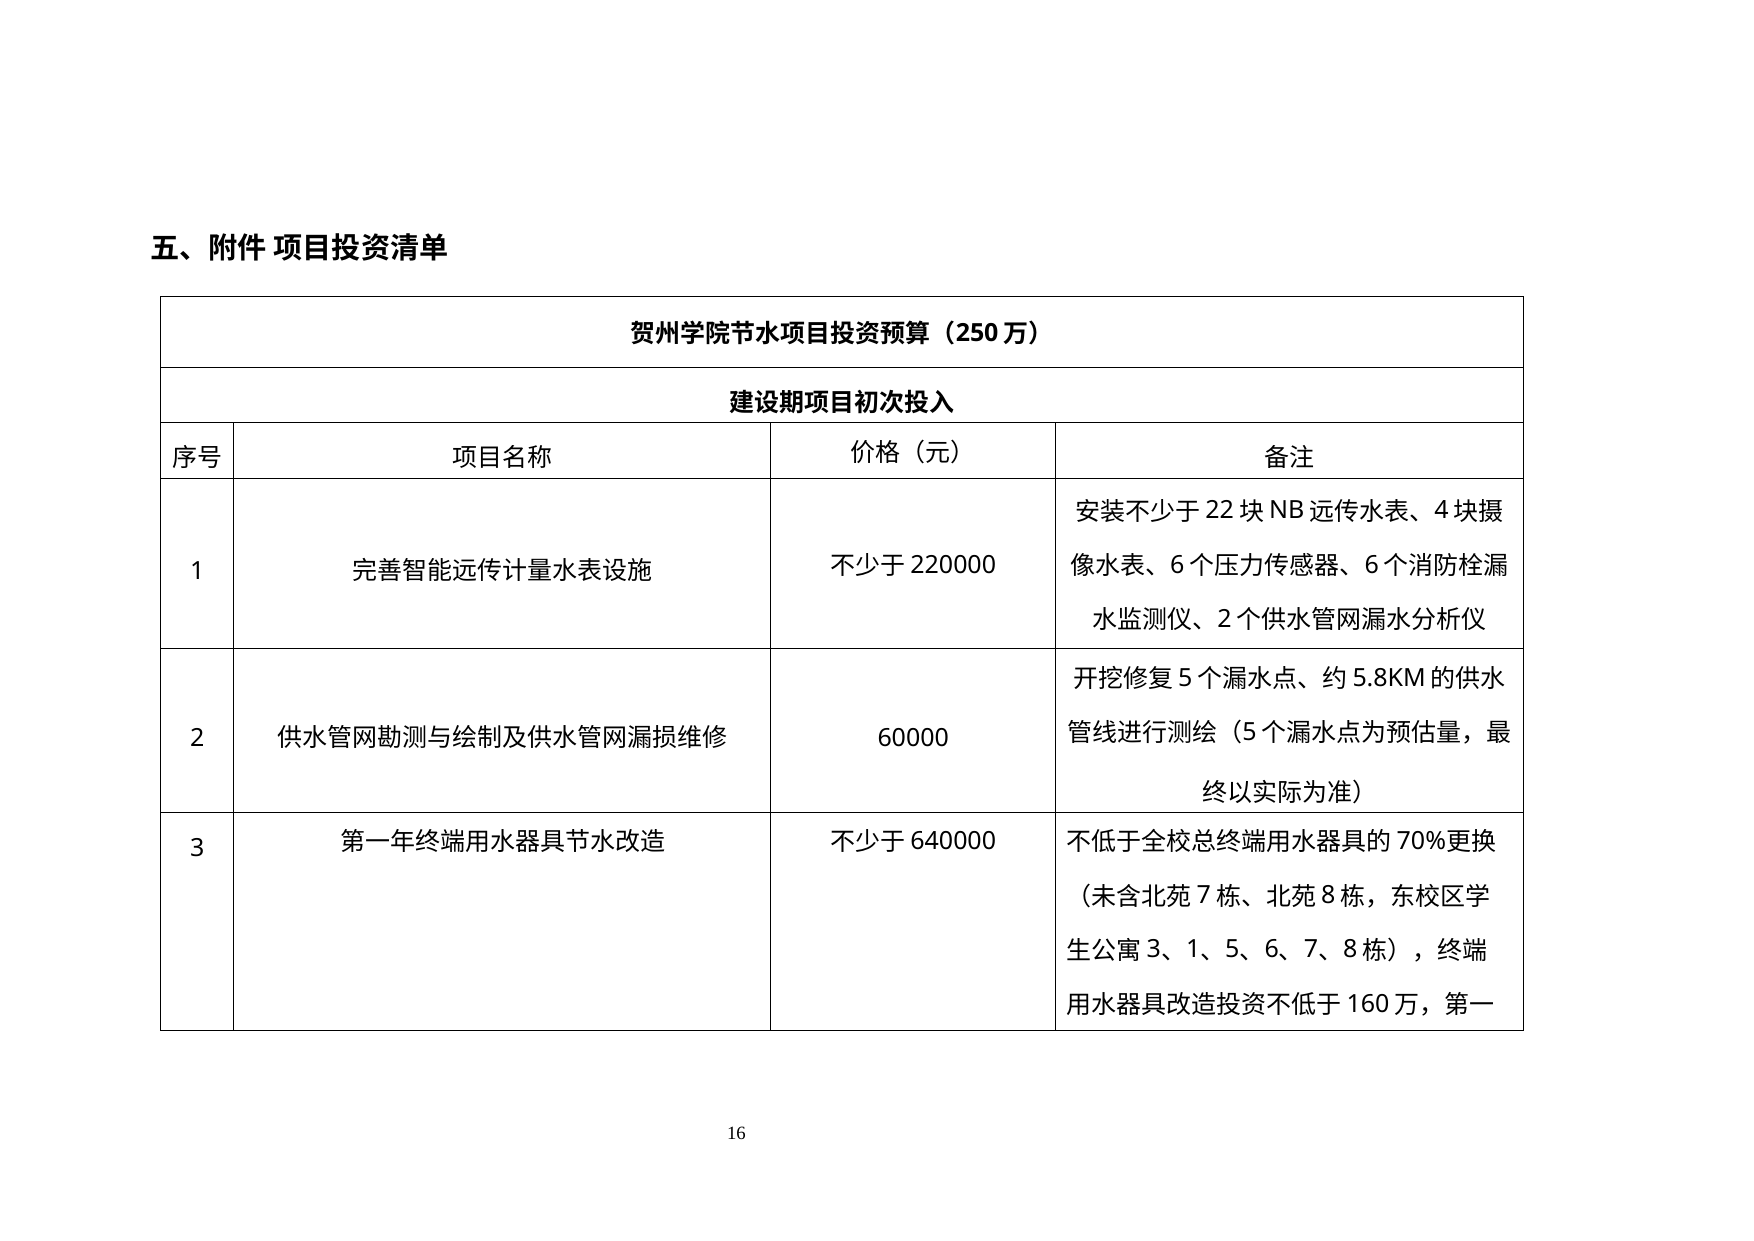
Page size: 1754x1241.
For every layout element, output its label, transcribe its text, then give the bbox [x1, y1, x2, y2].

table_cell 第一年终端用水器具节水改造 [234, 813, 770, 1029]
table_cell 建设期项目初次投入 [161, 368, 1523, 422]
table_cell 不少于220000 [771, 479, 1055, 648]
table_cell 安装不少于22块NB远传水表、4块摄像水表、6个压力传感器、6个消防栓漏水监测仪、2个供水管网漏水分析仪 [1056, 479, 1523, 648]
table_cell 1 [161, 479, 233, 648]
table_cell 项目名称 [234, 423, 770, 477]
subtitle 五、附件 项目投资清单 [150, 215, 1604, 269]
table_cell 备注 [1056, 423, 1523, 477]
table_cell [1056, 813, 1523, 1029]
table_header 贺州学院节水项目投资预算（250万） [161, 297, 1523, 367]
table_cell 开挖修复5个漏水点、约5.8KM的供水管线进行测绘（5个漏水点为预估量，最终以实际为准） [1056, 649, 1523, 812]
table_cell 序号 [161, 423, 233, 477]
table_cell 完善智能远传计量水表设施 [234, 479, 770, 648]
table_cell 3 [161, 813, 233, 1029]
table_cell 供水管网勘测与绘制及供水管网漏损维修 [234, 649, 770, 812]
table_cell 60000 [771, 649, 1055, 812]
table_cell 不少于640000 [771, 813, 1055, 1029]
table_cell 2 [161, 649, 233, 812]
table_cell 价格（元） [771, 423, 1055, 477]
